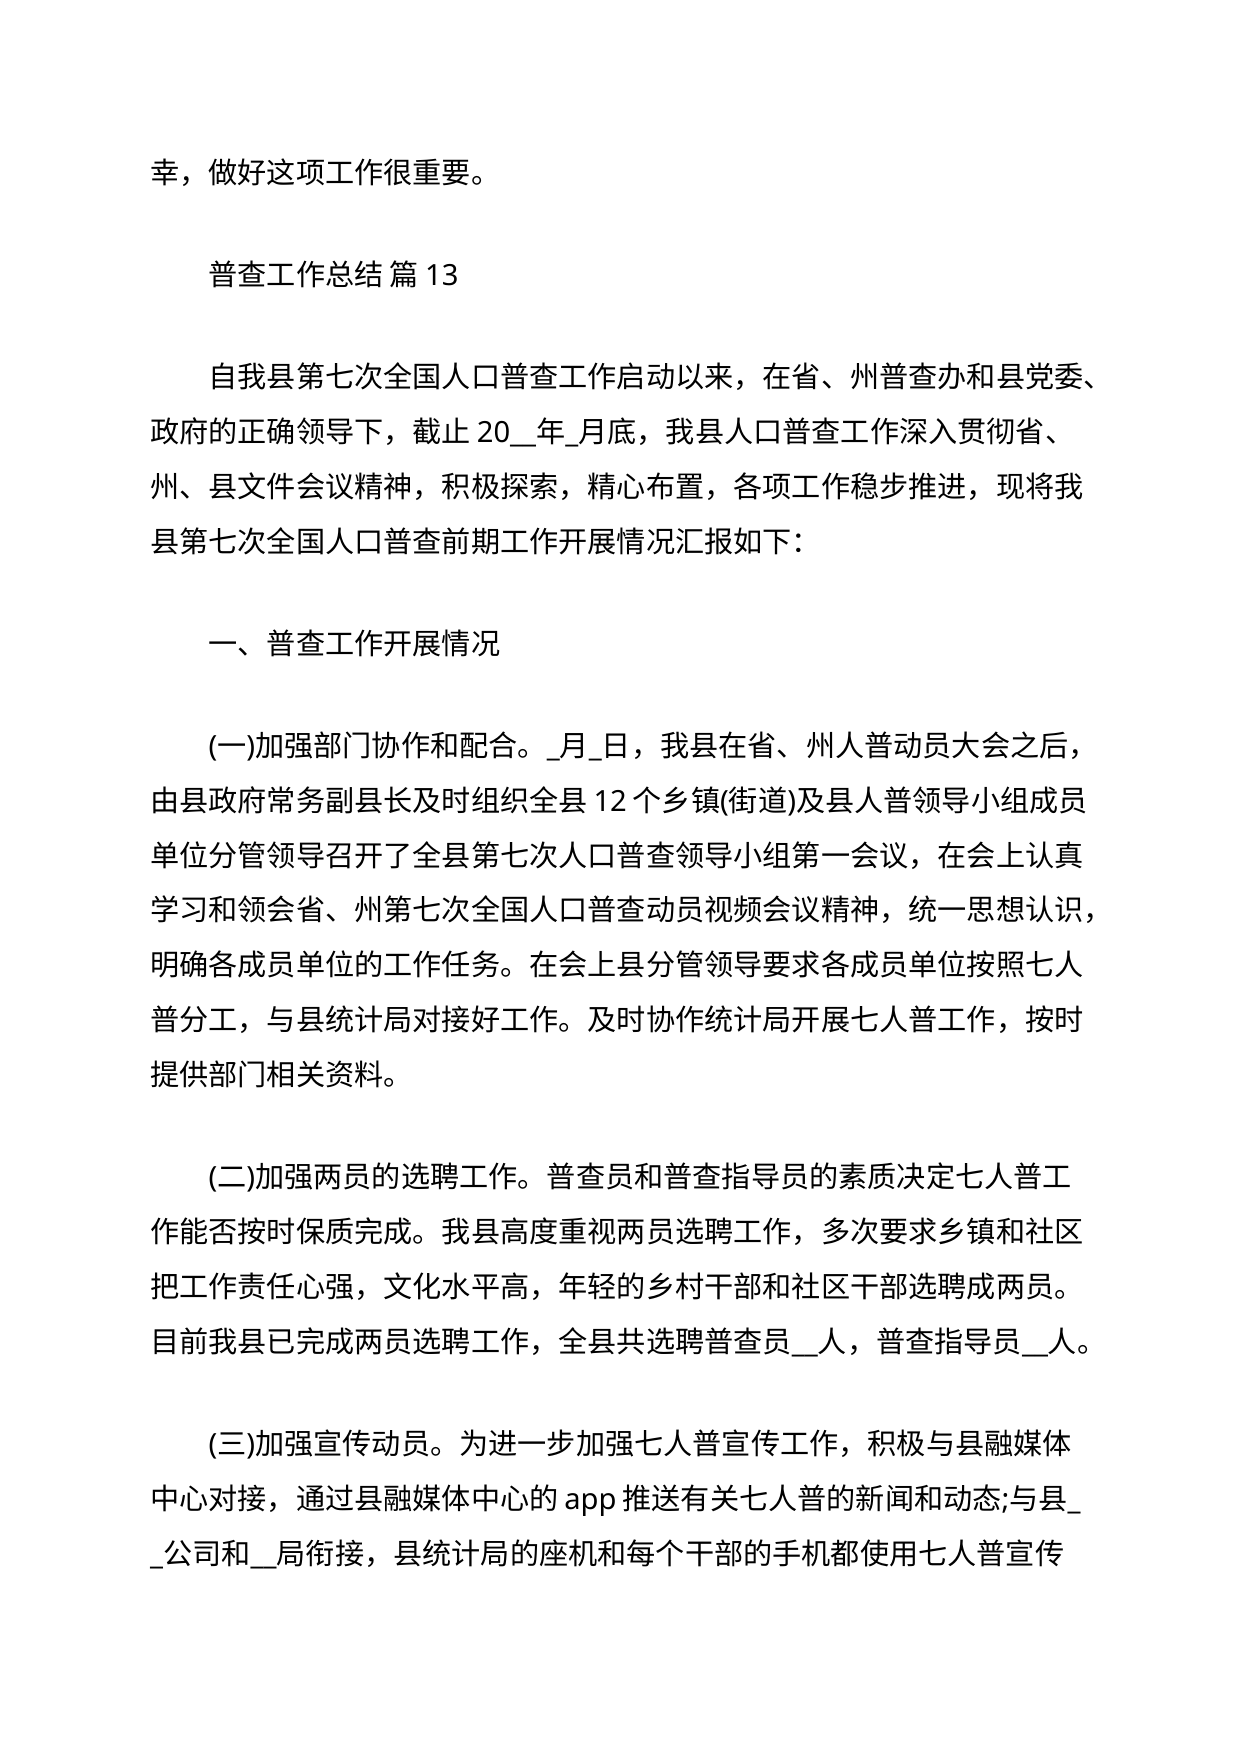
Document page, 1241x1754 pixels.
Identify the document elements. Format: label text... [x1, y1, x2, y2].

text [150, 1420, 1090, 1573]
text 自我县第七次全国人口普查工作启动以来，在省、州普查办和县党委、政府的正确领导下，截止20__年_月底，我县人口普查工作深入贯彻省、州、县文件会议精神，积极探索，精心布置，各项工作稳步推进，现将我县第七次全国人口普查前期工作开展情况汇报如下： [150, 354, 1090, 561]
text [150, 150, 1090, 192]
text (二)加强两员的选聘工作。普查员和普查指导员的素质决定七人普工作能否按时保质完成。我县高度重视两员选聘工作，多次要求乡镇和社区把工作责任心强，文化水平高，年轻的乡村干部和社区干部选聘成两员。目前我县已完成两员选聘工作，全县共选聘普查员__人，普查指导员__人。 [150, 1153, 1090, 1361]
text 普查工作总结 篇13 [150, 252, 1090, 294]
text (一)加强部门协作和配合。_月_日，我县在省、州人普动员大会之后，由县政府常务副县长及时组织全县12个乡镇(街道)及县人普领导小组成员单位分管领导召开了全县第七次人口普查领导小组第一会议，在会上认真学习和领会省、州第七次全国人口普查动员视频会议精神，统一思想认识，明确各成员单位的工作任务。在会上县分管领导要求各成员单位按照七人普分工，与县统计局对接好工作。及时协作统计局开展七人普工作，按时提供部门相关资料。 [150, 722, 1090, 1094]
text 一、普查工作开展情况 [150, 620, 1090, 663]
